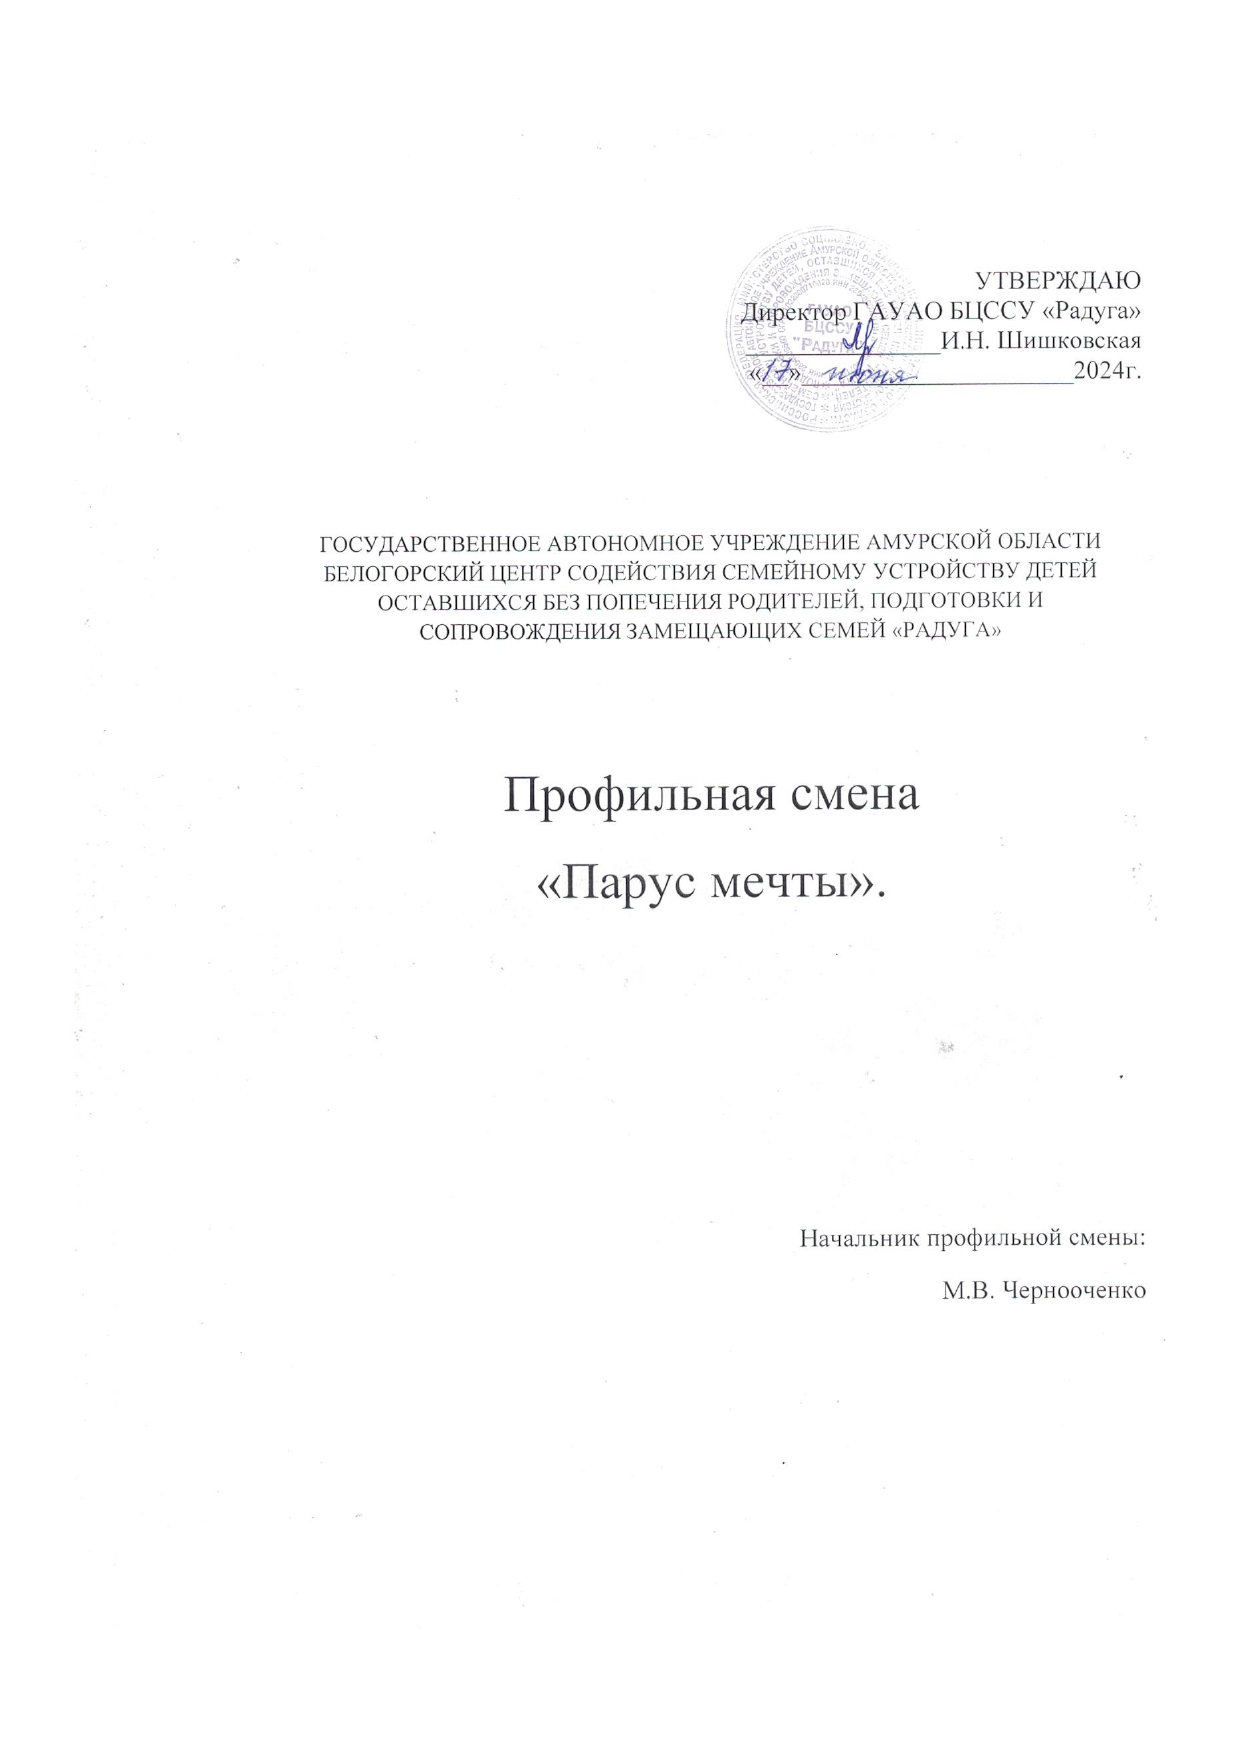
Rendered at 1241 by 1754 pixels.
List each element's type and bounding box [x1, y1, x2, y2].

picture [59, 118, 1189, 1636]
